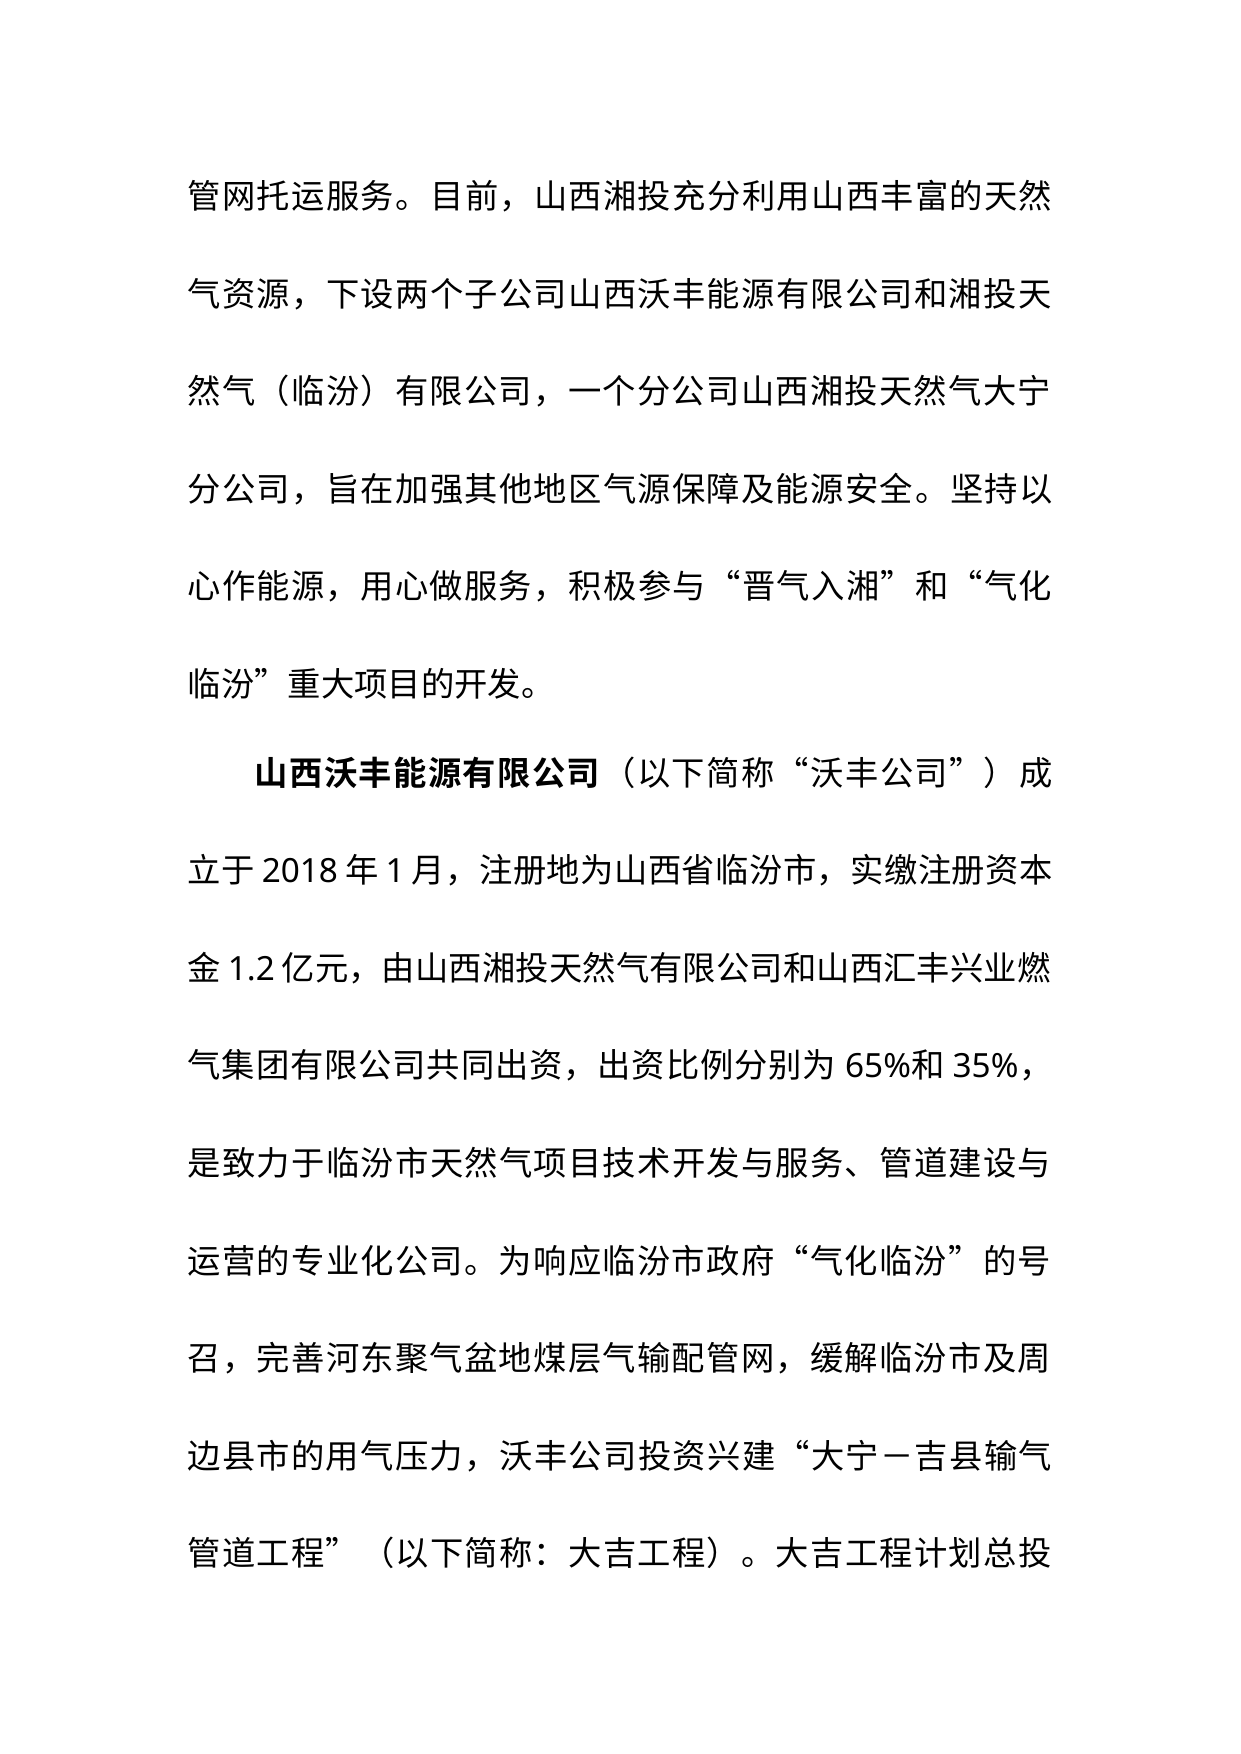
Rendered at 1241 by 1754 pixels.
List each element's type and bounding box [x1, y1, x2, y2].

text [187, 162, 1053, 714]
text [187, 738, 1053, 1583]
